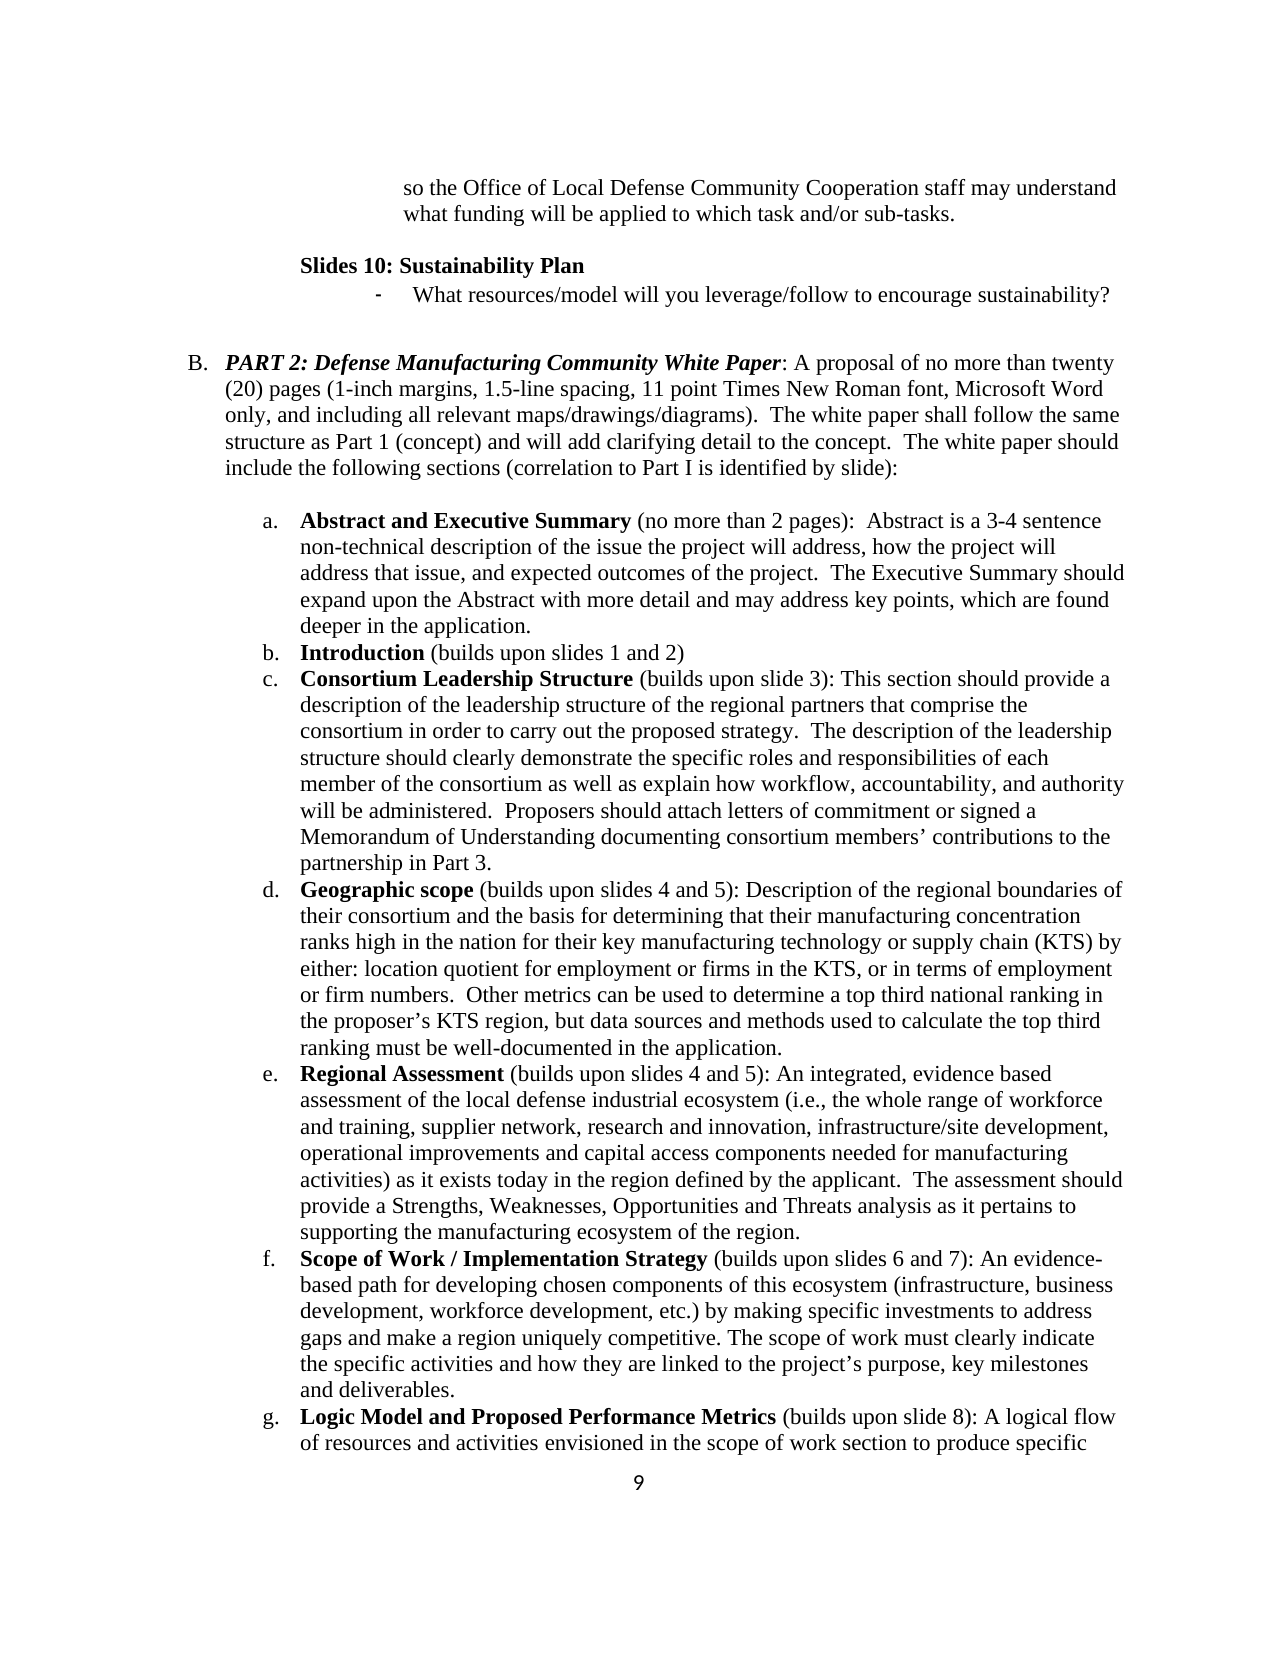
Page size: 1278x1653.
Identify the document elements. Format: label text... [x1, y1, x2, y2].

subtitle Slides 10: Sustainability Plan [300, 253, 1127, 279]
list Consortium Leadership Structure (builds upon slide 3): This section should provide a description of the leadership structure of the regional partners that comprise the consortium in order to carry out the proposed strategy. The description of the leadership structure should clearly demonstrate the specific roles and responsibilities of each member of the consortium as well as explain how workflow, accountability, and authority will be administered. Proposers should attach letters of commitment or signed a Memorandum of Understanding documenting consortium members’ contributions to the partnership in Part 3. [262, 665, 1127, 876]
list Geographic scope (builds upon slides 4 and 5): Description of the regional boundaries of their consortium and the basis for determining that their manufacturing concentration ranks high in the nation for their key manufacturing technology or supply chain (KTS) by either: location quotient for employment or firms in the KTS, or in terms of employment or firm numbers. Other metrics can be used to determine a top third national ranking in the proposer’s KTS region, but data sources and methods used to calculate the top third ranking must be well-documented in the application. [262, 876, 1127, 1060]
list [366, 173, 1127, 226]
list Abstract and Executive Summary (no more than 2 pages): Abstract is a 3-4 sentence non-technical description of the issue the project will address, how the project will address that issue, and expected outcomes of the project. The Executive Summary should expand upon the Abstract with more detail and may address key points, which are found deeper in the application. [262, 507, 1127, 638]
list Regional Assessment (builds upon slides 4 and 5): An integrated, evidence based assessment of the local defense industrial ecosystem (i.e., the whole range of workforce and training, supplier network, research and innovation, infrastructure/site development, operational improvements and capital access components needed for manufacturing activities) as it exists today in the region defined by the applicant. The assessment should provide a Strengths, Weaknesses, Opportunities and Threats analysis as it pertains to supporting the manufacturing ecosystem of the region. [262, 1060, 1127, 1245]
list Introduction (builds upon slides 1 and 2) [262, 638, 1127, 665]
list PART 2: Defense Manufacturing Community White Paper: A proposal of no more than twenty (20) pages (1-inch margins, 1.5-line spacing, 11 point Times New Roman font, Microsoft Word only, and including all relevant maps/drawings/diagrams). The white paper shall follow the same structure as Part 1 (concept) and will add clarifying detail to the concept. The white paper should include the following sections (correlation to Part I is identified by slide): [187, 349, 1127, 480]
list What resources/model will you leverage/follow to encourage sustainability? [375, 279, 1127, 308]
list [262, 1403, 1127, 1456]
list Scope of Work / Implementation Strategy (builds upon slides 6 and 7): An evidence-based path for developing chosen components of this ecosystem (infrastructure, business development, workforce development, etc.) by making specific investments to address gaps and make a region uniquely competitive. The scope of work must clearly indicate the specific activities and how they are linked to the project’s purpose, key milestones and deliverables. [262, 1245, 1127, 1403]
